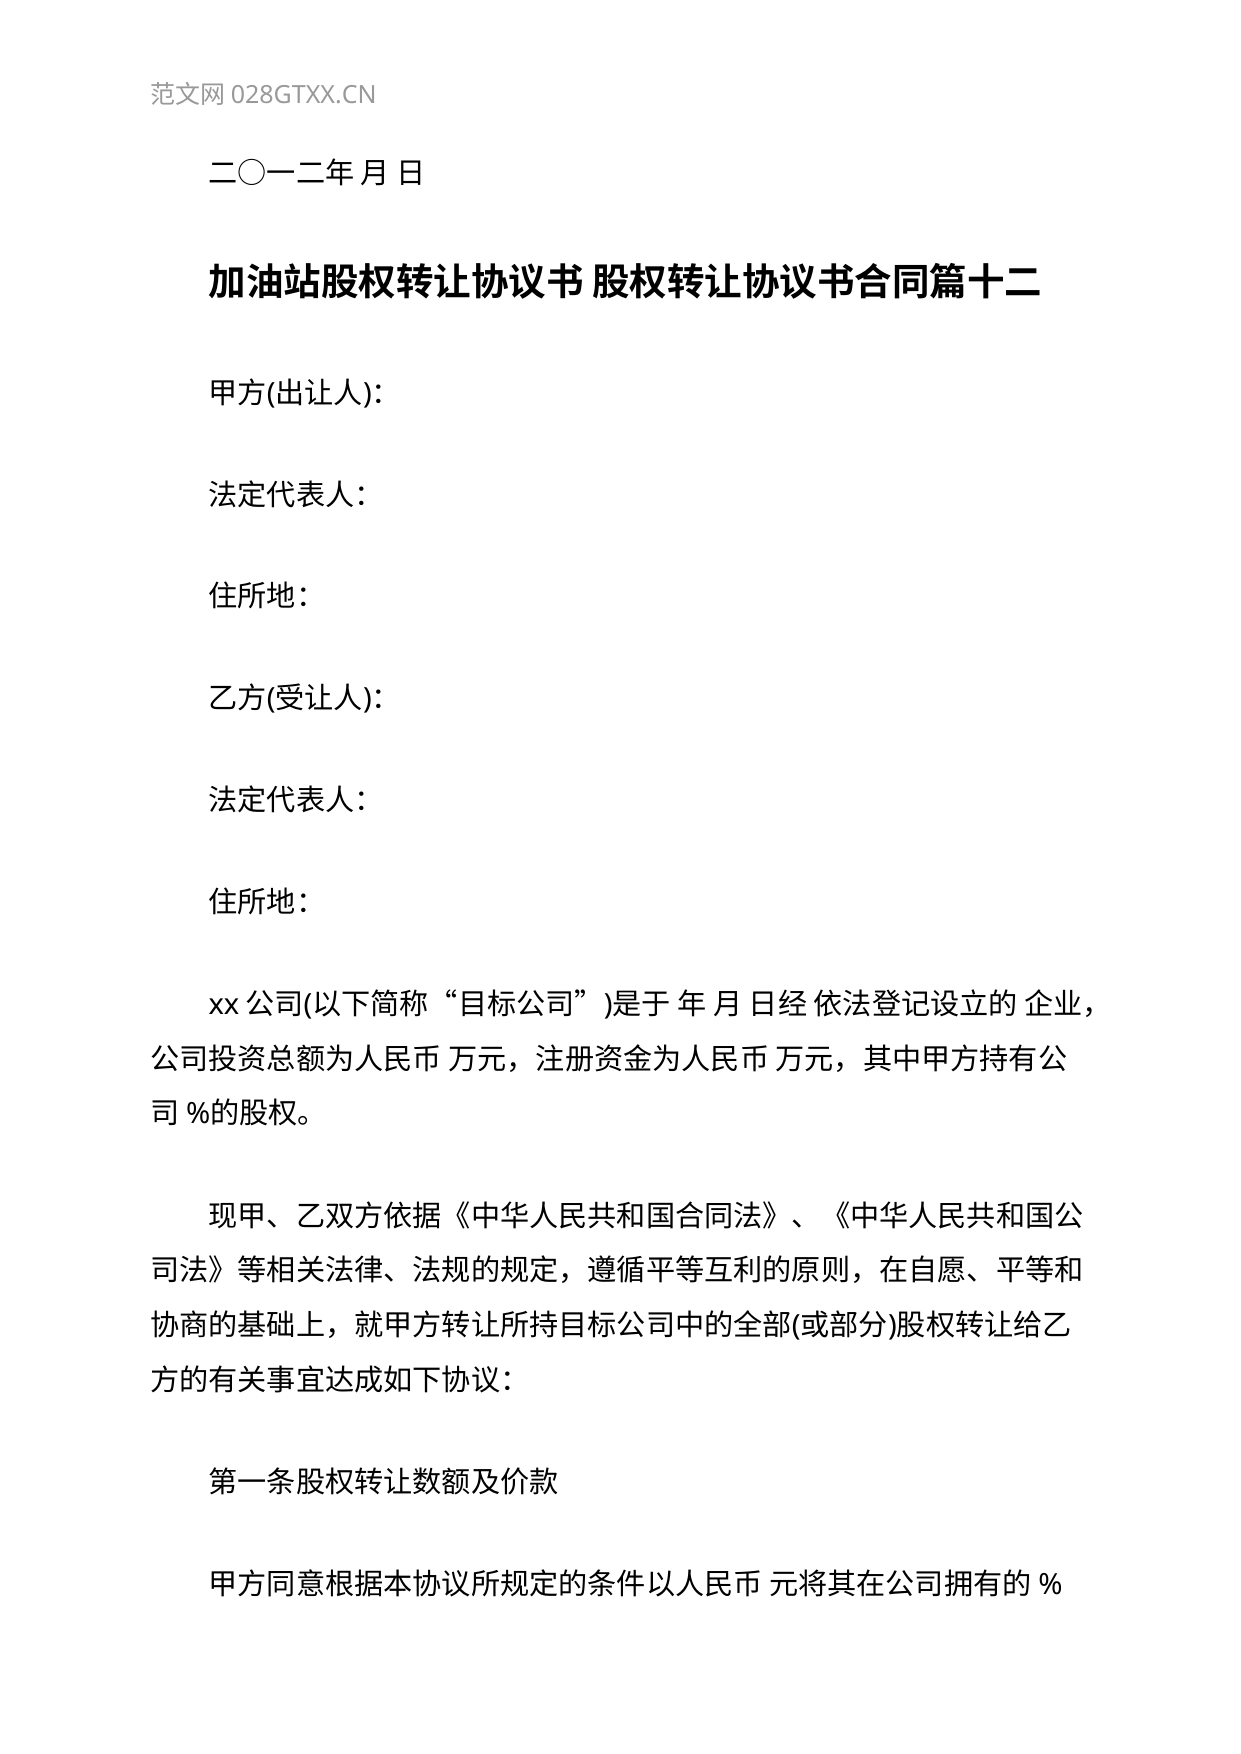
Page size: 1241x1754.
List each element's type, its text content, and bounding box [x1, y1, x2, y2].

text 第一条股权转让数额及价款 [150, 1459, 1090, 1501]
text 二○一二年 月 日 [150, 150, 1090, 192]
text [150, 1560, 1090, 1603]
text 住所地： [150, 878, 1090, 921]
text 加油站股权转让协议书 股权转让协议书合同篇十二 [150, 252, 1090, 306]
text 住所地： [150, 573, 1090, 615]
text 法定代表人： [150, 777, 1090, 819]
text 现甲、乙双方依据《中华人民共和国合同法》、《中华人民共和国公司法》等相关法律、法规的规定，遵循平等互利的原则，在自愿、平等和协商的基础上，就甲方转让所持目标公司中的全部(或部分)股权转让给乙方的有关事宜达成如下协议： [150, 1192, 1090, 1399]
text xx公司(以下简称“目标公司”)是于 年 月 日经 依法登记设立的 企业，公司投资总额为人民币 万元，注册资金为人民币 万元，其中甲方持有公司 %的股权。 [150, 980, 1090, 1132]
text 甲方(出让人)： [150, 369, 1090, 412]
text 法定代表人： [150, 471, 1090, 513]
text 乙方(受让人)： [150, 675, 1090, 717]
